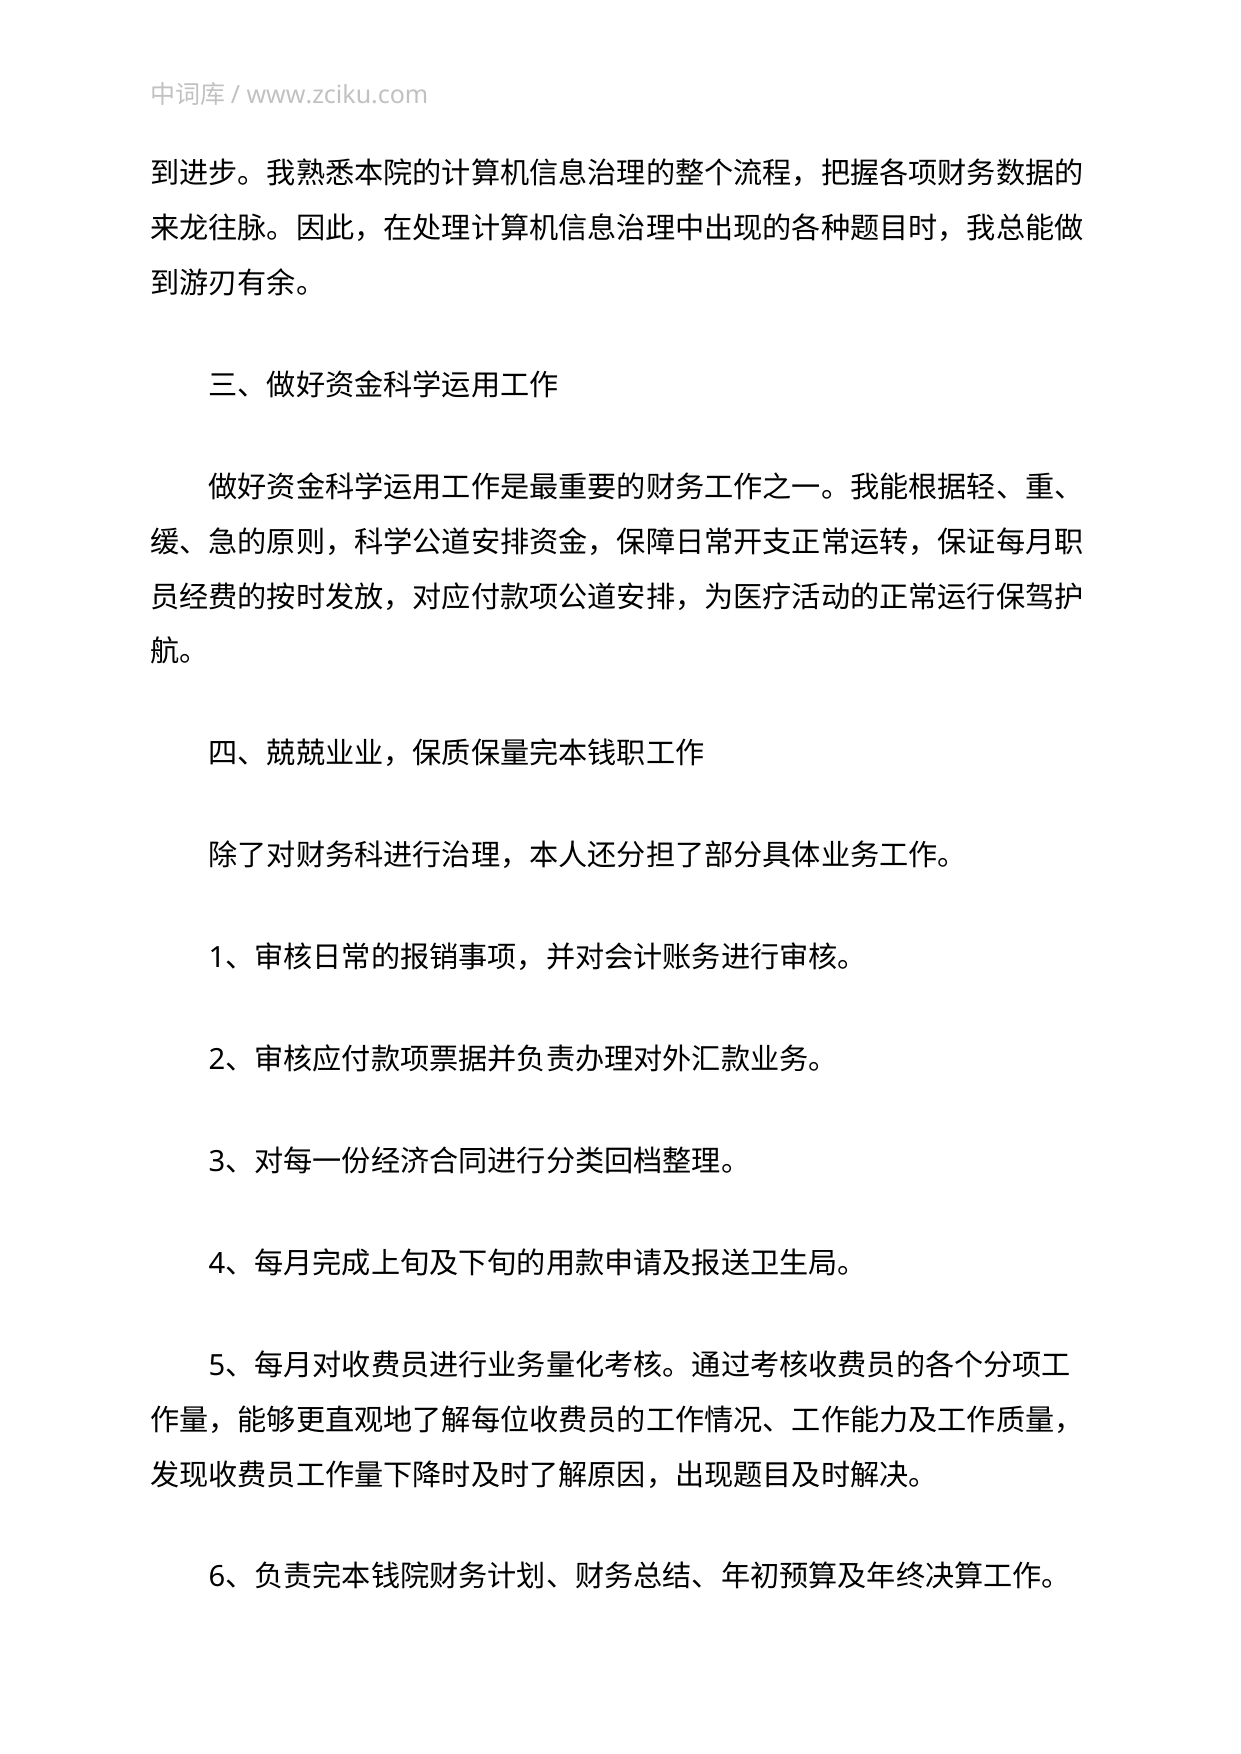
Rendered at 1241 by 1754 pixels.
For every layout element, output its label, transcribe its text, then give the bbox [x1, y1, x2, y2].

text 1、审核日常的报销事项，并对会计账务进行审核。 [150, 933, 1090, 976]
text 4、每月完成上旬及下旬的用款申请及报送卫生局。 [150, 1239, 1090, 1282]
text 5、每月对收费员进行业务量化考核。通过考核收费员的各个分项工作量，能够更直观地了解每位收费员的工作情况、工作能力及工作质量，发现收费员工作量下降时及时了解原因，出现题目及时解决。 [150, 1341, 1090, 1493]
text 3、对每一份经济合同进行分类回档整理。 [150, 1137, 1090, 1180]
text 除了对财务科进行治理，本人还分担了部分具体业务工作。 [150, 832, 1090, 874]
text 做好资金科学运用工作是最重要的财务工作之一。我能根据轻、重、缓、急的原则，科学公道安排资金，保障日常开支正常运转，保证每月职员经费的按时发放，对应付款项公道安排，为医疗活动的正常运行保驾护航。 [150, 463, 1090, 670]
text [150, 150, 1090, 302]
text 三、做好资金科学运用工作 [150, 362, 1090, 404]
text 6、负责完本钱院财务计划、财务总结、年初预算及年终决算工作。 [150, 1553, 1090, 1595]
text 四、兢兢业业，保质保量完本钱职工作 [150, 730, 1090, 772]
text 2、审核应付款项票据并负责办理对外汇款业务。 [150, 1035, 1090, 1078]
